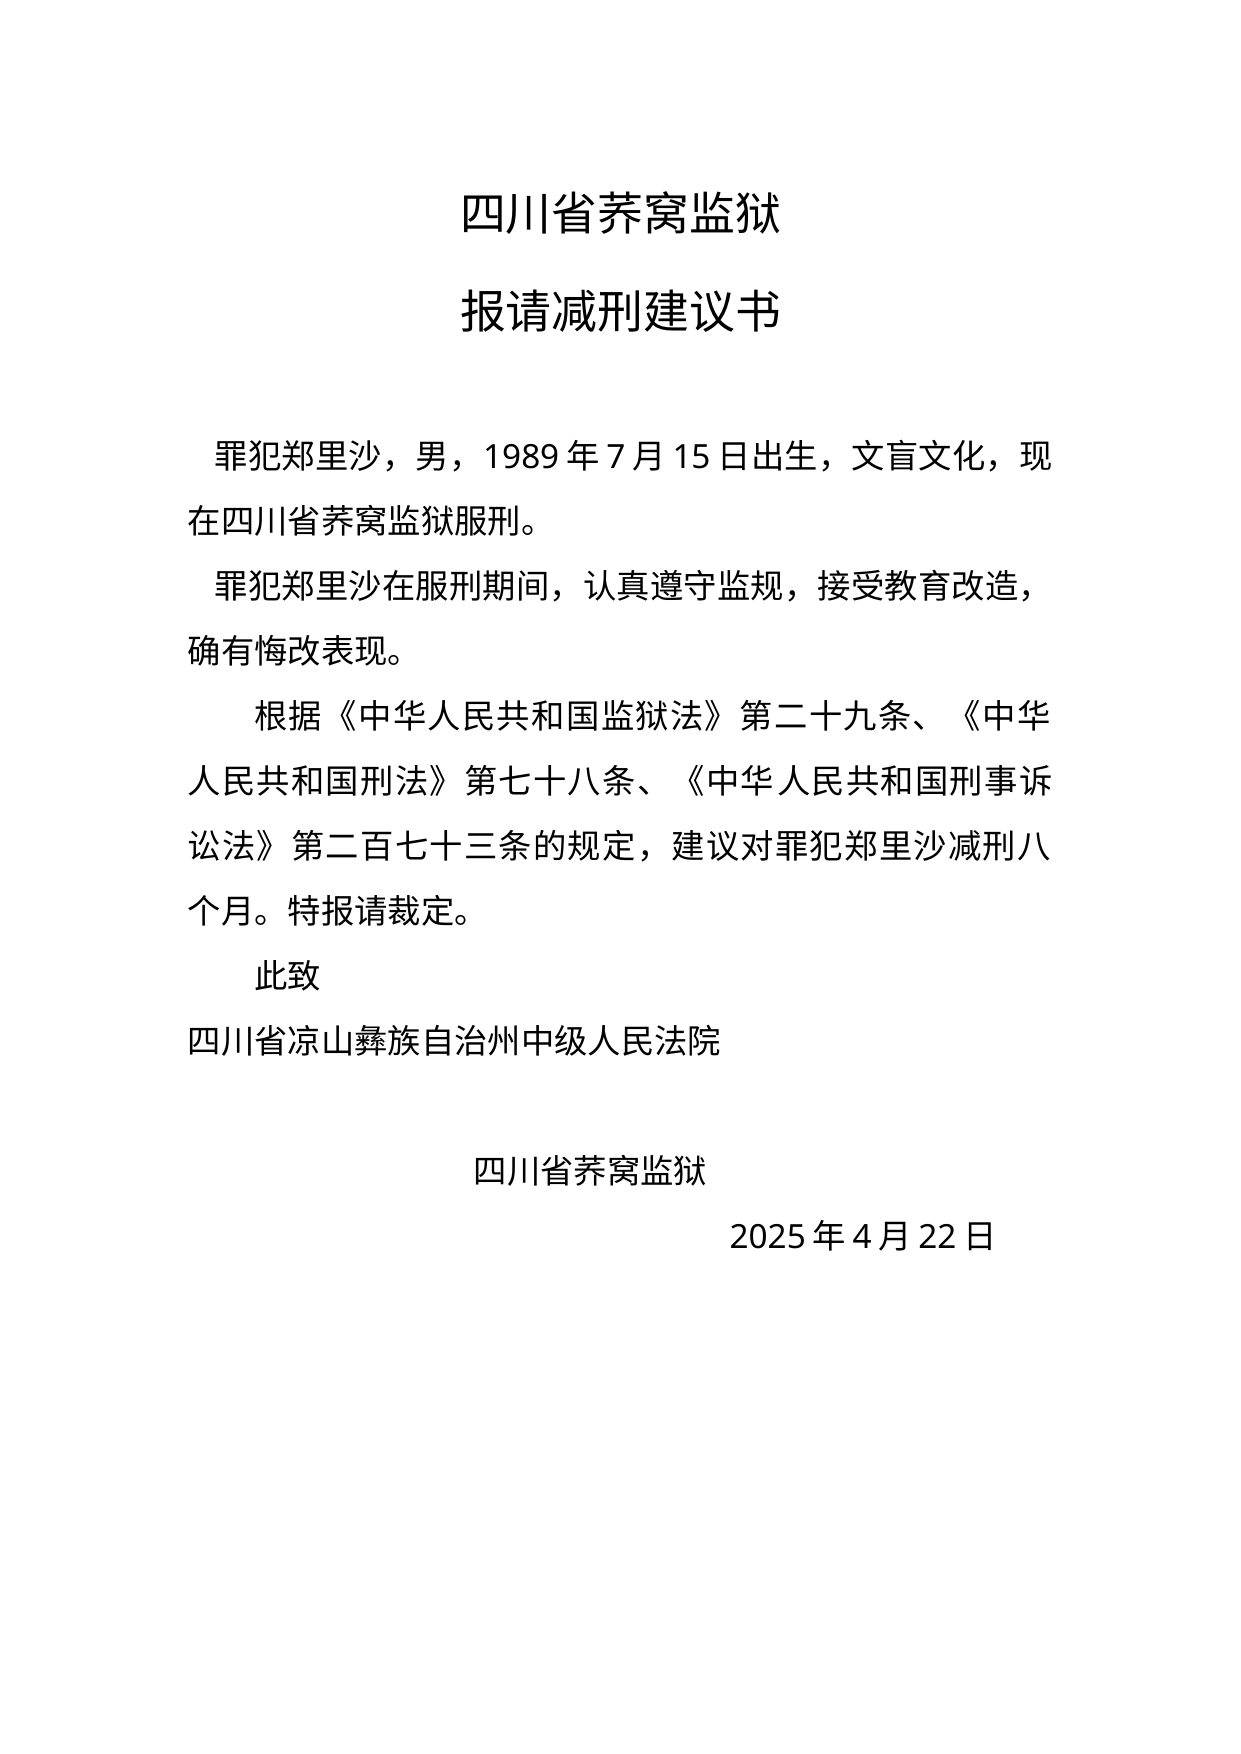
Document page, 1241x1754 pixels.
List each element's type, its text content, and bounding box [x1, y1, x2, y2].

list 2025年4月22日 [187, 1202, 1053, 1267]
list 四川省荞窝监狱 [187, 1137, 1053, 1202]
list 四川省荞窝监狱 [187, 162, 1053, 259]
list 此致 [187, 942, 1053, 1007]
list 四川省凉山彝族自治州中级人民法院 [187, 1007, 1053, 1072]
list 罪犯郑里沙在服刑期间，认真遵守监规，接受教育改造，确有悔改表现。 [187, 552, 1053, 682]
list 罪犯郑里沙，男，1989年7月15日出生，文盲文化，现在四川省荞窝监狱服刑。 [187, 422, 1053, 552]
list 根据《中华人民共和国监狱法》第二十九条、《中华人民共和国刑法》第七十八条、《中华人民共和国刑事诉讼法》第二百七十三条的规定，建议对罪犯郑里沙减刑八个月。特报请裁定。 [187, 682, 1053, 942]
list 报请减刑建议书 [187, 259, 1053, 357]
